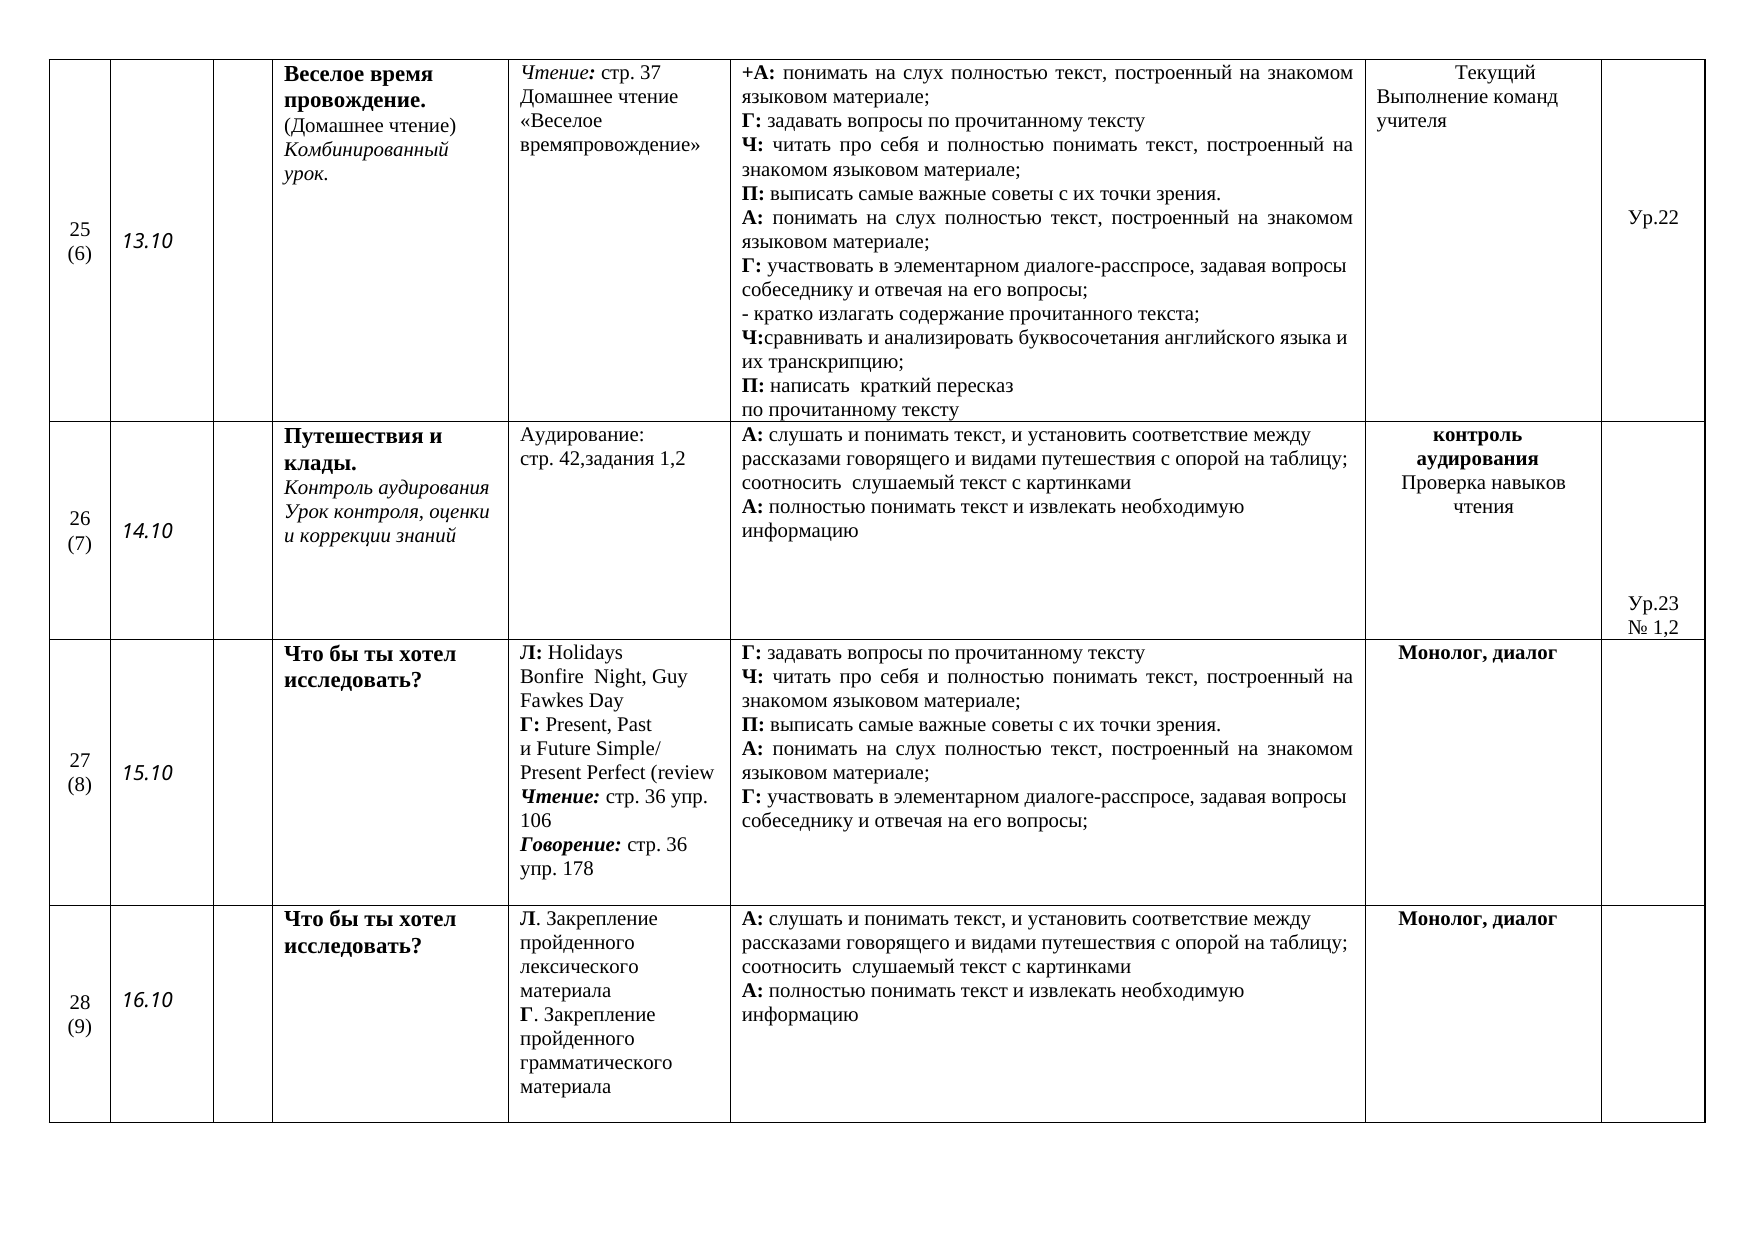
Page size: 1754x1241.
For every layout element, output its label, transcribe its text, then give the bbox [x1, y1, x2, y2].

table_cell Монолог, диалог [1366, 906, 1601, 1122]
table_cell [214, 640, 272, 904]
table_cell 16.10 [111, 906, 213, 1122]
table_cell контроль аудирования Проверка навыков чтения [1366, 422, 1601, 639]
table_cell Текущий Выполнение команд учителя [1366, 60, 1601, 421]
table_cell Ур.22 [1602, 60, 1704, 421]
table_cell Монолог, диалог [1366, 640, 1601, 904]
table_cell 14.10 [111, 422, 213, 639]
table_cell Что бы ты хотел исследовать? [273, 906, 508, 1122]
table_cell 28 (9) [50, 906, 110, 1122]
table_cell Веселое время провождение. (Домашнее чтение) Комбинированный урок. [273, 60, 508, 421]
table_cell 13.10 [111, 60, 213, 421]
table_cell [214, 422, 272, 639]
table_cell Что бы ты хотел исследовать? [273, 640, 508, 904]
table_cell Аудирование: стр. 42,задания 1,2 [509, 422, 730, 639]
table_cell [1602, 640, 1704, 904]
table_cell Л: Holidays Bonfire Night, Guy Fawkes Day Г: Present, Past и Future Simple/ Present Perfect (review Чтение: стр. 36 упр. 106 Говорение: стр. 36 упр. 178 [509, 640, 730, 904]
table_cell Ур.23 № 1,2 [1602, 422, 1704, 639]
table_cell +А: понимать на слух полностью текст, построенный на знакомом языковом материале; Г: задавать вопросы по прочитанному тексту Ч: читать про себя и полностью понимать текст, построенный на знакомом языковом материале; П: выписать самые важные советы с их точки зрения. А: понимать на слух полностью текст, построенный на знакомом языковом материале; Г: участвовать в элементарном диалоге-расспросе, задавая вопросы собеседнику и отвечая на его вопросы; - кратко излагать содержание прочитанного текста; Ч:сравнивать и анализировать буквосочетания английского языка и их транскрипцию; П: написать краткий пересказ по прочитанному тексту [731, 60, 1365, 421]
table_cell Путешествия и клады. Контроль аудирования Урок контроля, оценки и коррекции знаний [273, 422, 508, 639]
table_cell [1602, 906, 1704, 1122]
table_cell 15.10 [111, 640, 213, 904]
table_cell Л. Закрепление пройденного лексического материала Г. Закрепление пройденного грамматического материала [509, 906, 730, 1122]
table_cell 26 (7) [50, 422, 110, 639]
table_cell 25 (6) [50, 60, 110, 421]
table_cell Чтение: стр. 37 Домашнее чтение «Веселое времяпровождение» [509, 60, 730, 421]
table_cell А: слушать и понимать текст, и установить соответствие между рассказами говорящего и видами путешествия с опорой на таблицу; соотносить слушаемый текст с картинками А: полностью понимать текст и извлекать необходимую информацию [731, 422, 1365, 639]
table_cell [214, 60, 272, 421]
table_cell А: слушать и понимать текст, и установить соответствие между рассказами говорящего и видами путешествия с опорой на таблицу; соотносить слушаемый текст с картинками А: полностью понимать текст и извлекать необходимую информацию [731, 906, 1365, 1122]
table_cell 27 (8) [50, 640, 110, 904]
table_cell Г: задавать вопросы по прочитанному тексту Ч: читать про себя и полностью понимать текст, построенный на знакомом языковом материале; П: выписать самые важные советы с их точки зрения. А: понимать на слух полностью текст, построенный на знакомом языковом материале; Г: участвовать в элементарном диалоге-расспросе, задавая вопросы собеседнику и отвечая на его вопросы; [731, 640, 1365, 904]
table_cell [214, 906, 272, 1122]
